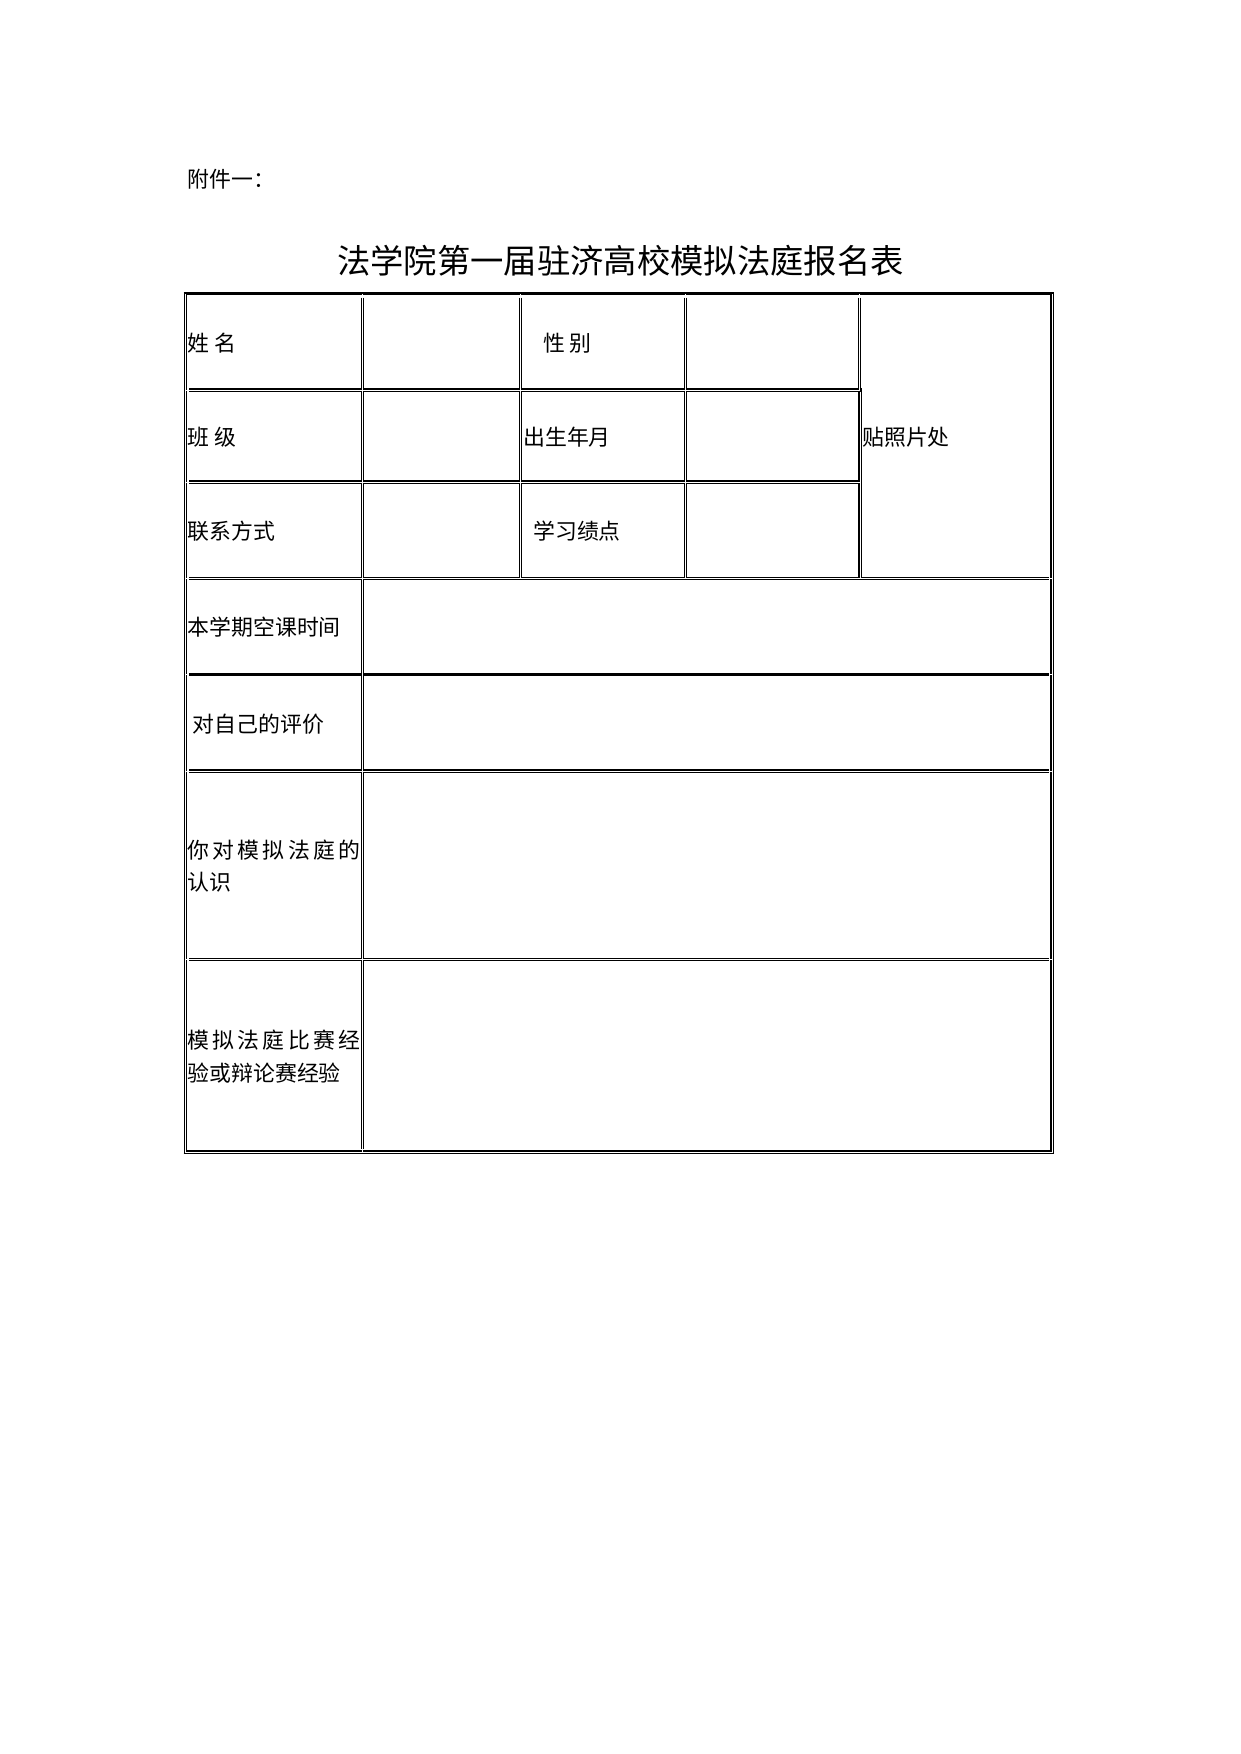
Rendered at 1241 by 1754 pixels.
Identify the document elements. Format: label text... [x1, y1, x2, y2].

table_header [686, 295, 860, 388]
table_header 姓 名 [187, 295, 363, 388]
table_cell [364, 769, 1051, 957]
table_cell 对自己的评价 [185, 673, 361, 769]
table_cell 联系方式 [187, 480, 361, 576]
table_cell 学习绩点 [522, 484, 684, 576]
table_cell [687, 392, 858, 480]
table_cell [687, 484, 858, 576]
table_header 性 别 [521, 295, 686, 388]
table_cell 班 级 [187, 388, 361, 480]
table_cell [364, 484, 519, 576]
table_cell 本学期空课时间 [187, 576, 361, 673]
table_cell [364, 576, 1051, 673]
text 附件一： [187, 162, 1053, 194]
table_cell [364, 392, 519, 480]
table_cell 模拟法庭比赛经验或辩论赛经验 [187, 958, 363, 1150]
table_header [363, 295, 521, 388]
table_header 贴照片处 [860, 295, 1050, 576]
text 法学院第一届驻济高校模拟法庭报名表 [187, 227, 1053, 292]
table_cell 出生年月 [522, 392, 684, 480]
table_cell [363, 958, 1051, 1150]
table_cell 你对模拟法庭的 认识 [187, 769, 361, 957]
table_cell [364, 673, 1052, 769]
